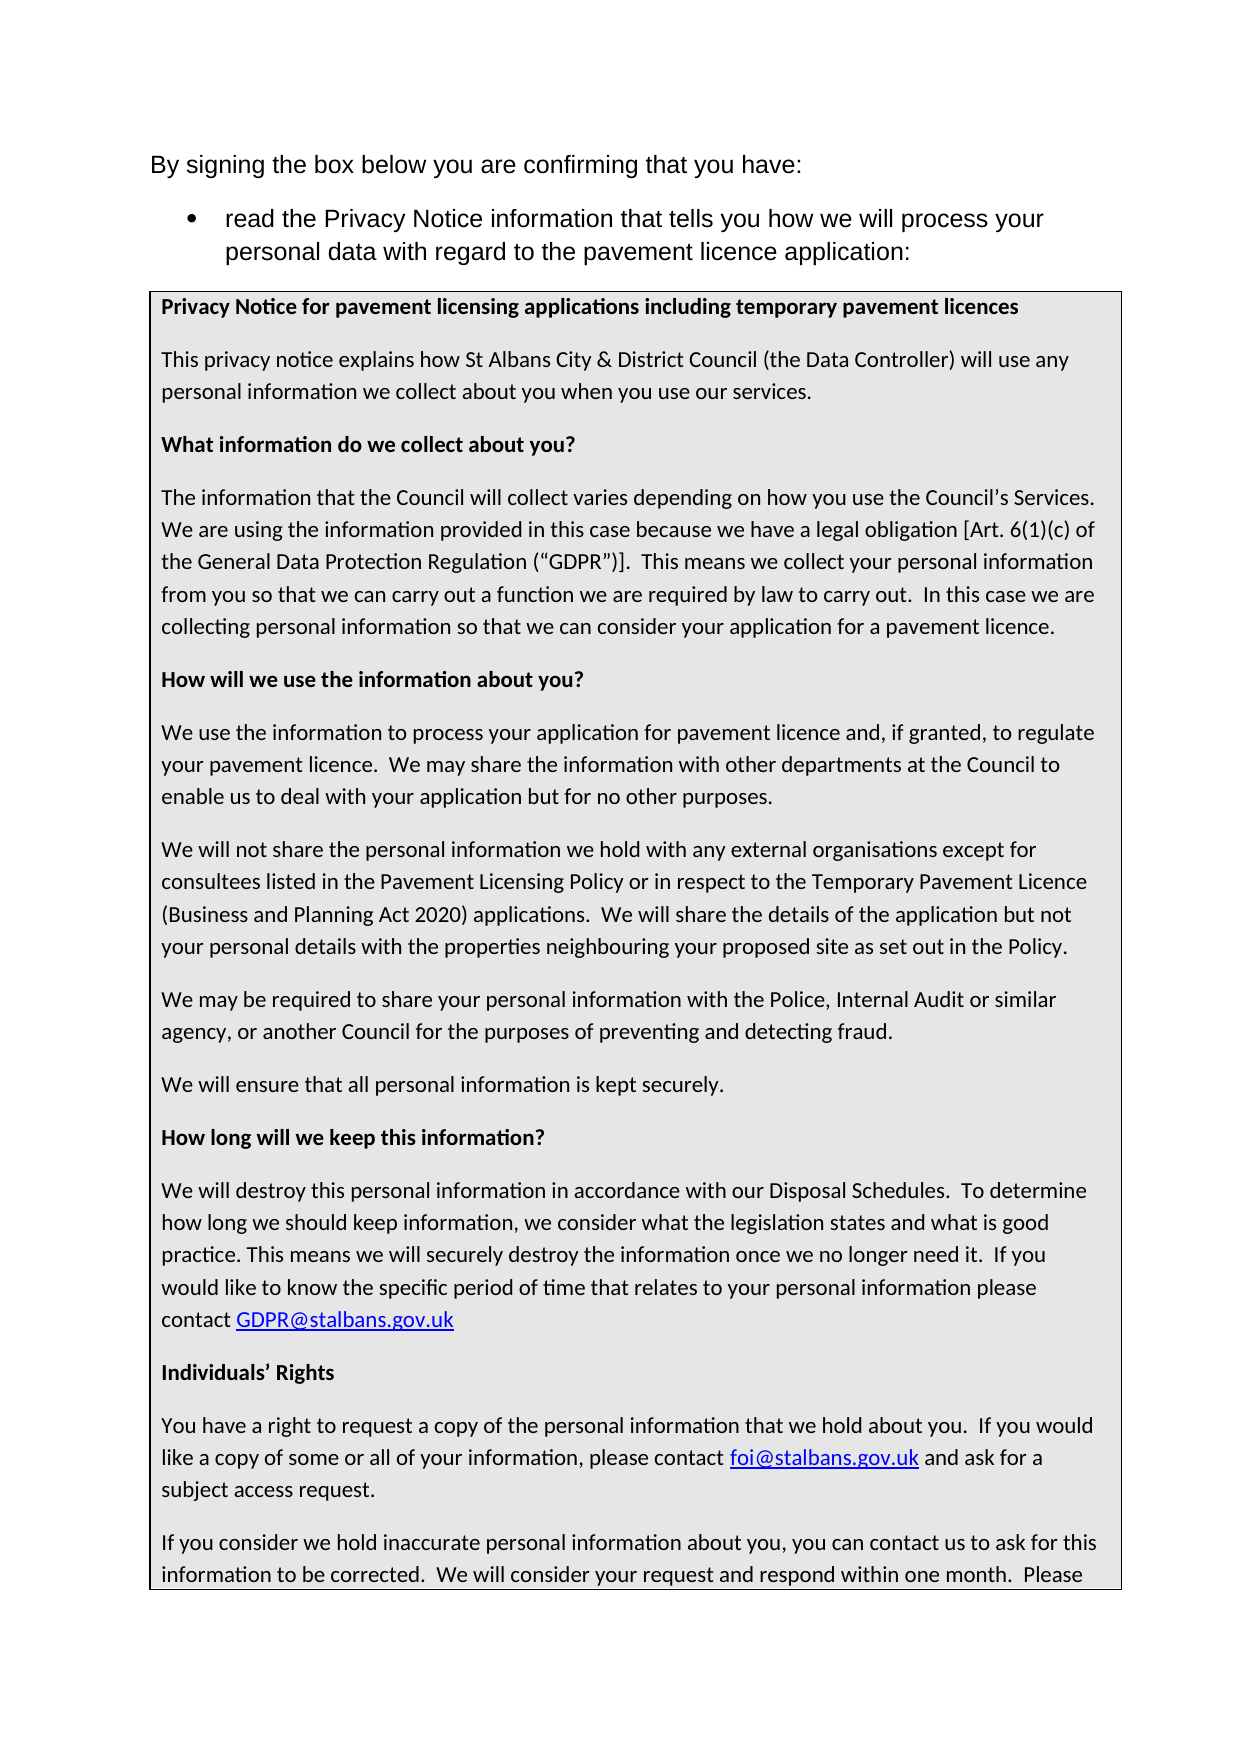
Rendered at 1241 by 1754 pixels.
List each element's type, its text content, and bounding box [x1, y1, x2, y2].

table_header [151, 292, 1121, 1588]
text By signing the box below you are confirming that you have: [150, 150, 1090, 179]
list read the Privacy Notice information that tells you how we will process your personal data with regard to the pavement licence application: [187, 204, 1090, 266]
